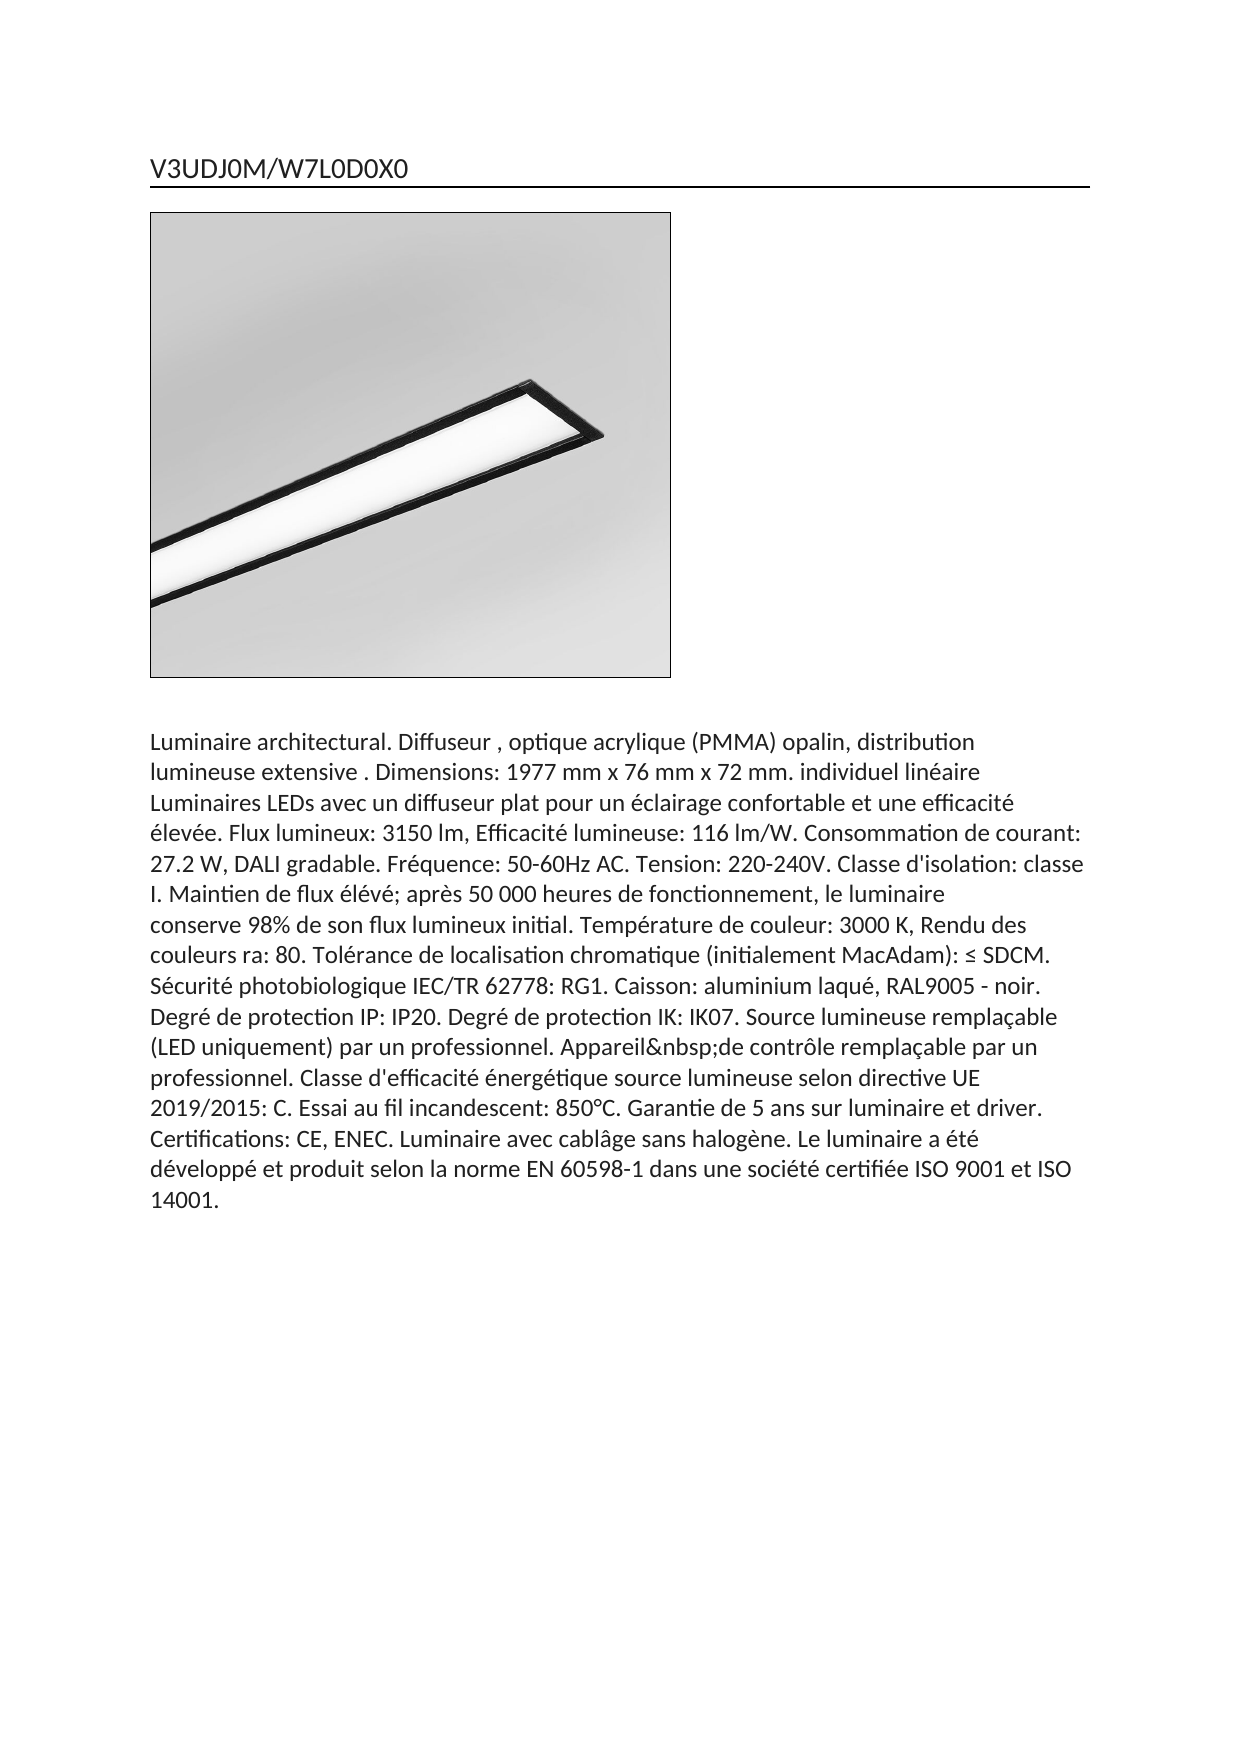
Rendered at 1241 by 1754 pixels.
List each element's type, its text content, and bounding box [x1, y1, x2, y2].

text V3UDJ0M/W7L0D0X0 [150, 150, 1090, 186]
text Luminaire architectural. Diffuseur , optique acrylique (PMMA) opalin, distribution lumineuse extensive . Dimensions: 1977 mm x 76 mm x 72 mm. individuel linéaire Luminaires LEDs avec un diffuseur plat pour un éclairage confortable et une efficacité élevée. Flux lumineux: 3150 lm, Efficacité lumineuse: 116 lm/W. Consommation de courant: 27.2 W, DALI gradable. Fréquence: 50-60Hz AC. Tension: 220-240V. Classe d'isolation: classe I. Maintien de flux élévé; après 50 000 heures de fonctionnement, le luminaire conserve 98% de son flux lumineux initial. Température de couleur: 3000 K, Rendu des couleurs ra: 80. Tolérance de localisation chromatique (initialement MacAdam): ≤ SDCM. Sécurité photobiologique IEC/TR 62778: RG1. Caisson: aluminium laqué, RAL9005 - noir. Degré de protection IP: IP20. Degré de protection IK: IK07. Source lumineuse remplaçable (LED uniquement) par un professionnel. Appareil&nbsp;de contrôle remplaçable par un professionnel. Classe d'efficacité énergétique source lumineuse selon directive UE 2019/2015: C. Essai au fil incandescent: 850°C. Garantie de 5 ans sur luminaire et driver. Certifications: CE, ENEC. Luminaire avec cablâge sans halogène. Le luminaire a été développé et produit selon la norme EN 60598-1 dans une société certifiée ISO 9001 et ISO 14001. [150, 726, 1090, 1214]
picture [151, 213, 670, 677]
